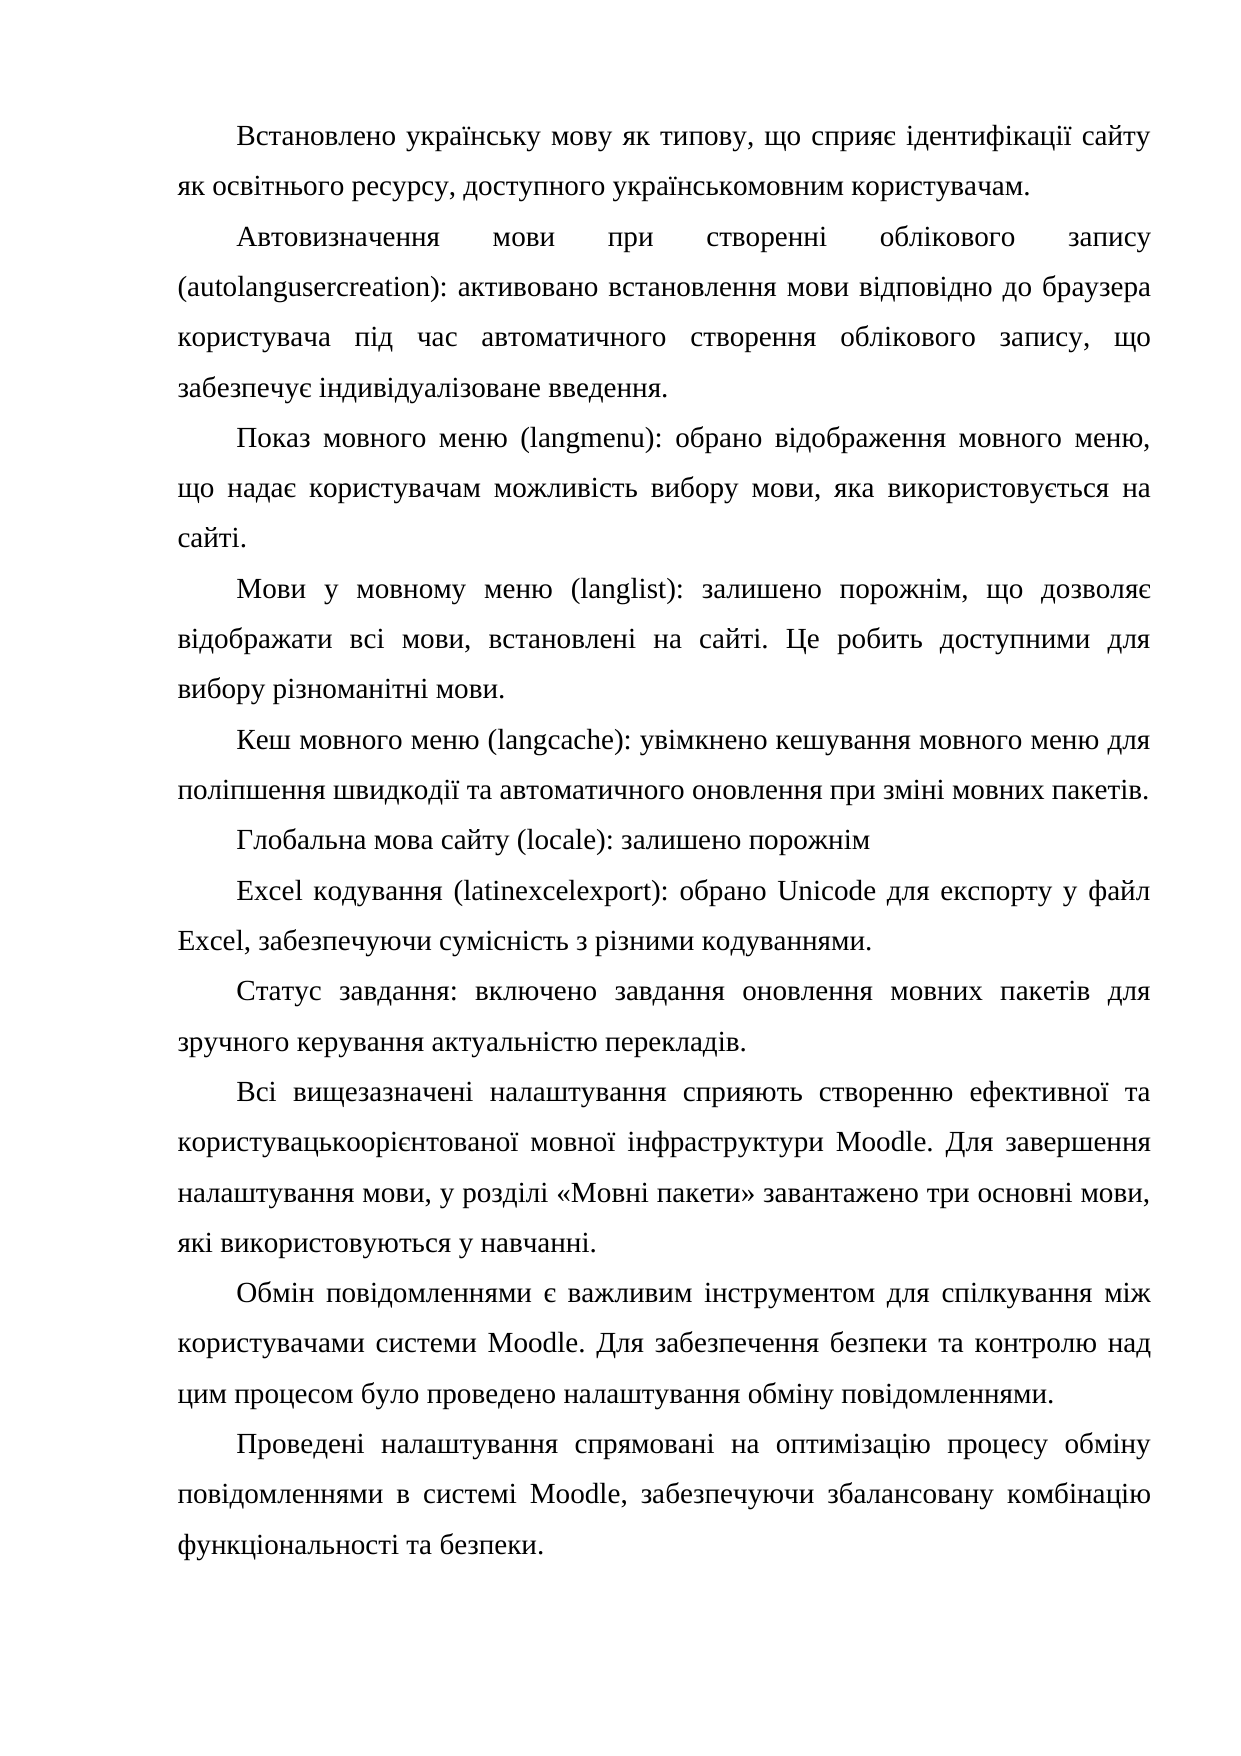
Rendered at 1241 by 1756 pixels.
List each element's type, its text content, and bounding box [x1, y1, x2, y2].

text Статус завдання: включено завдання оновлення мовних пакетів для зручного керування актуальністю перекладів. [177, 973, 1152, 1057]
text Мови у мовному меню (langlist): залишено порожнім, що дозволяє відображати всі мови, встановлені на сайті. Це робить доступними для вибору різноманітні мови. [177, 571, 1152, 705]
text Показ мовного меню (langmenu): обрано відображення мовного меню, що надає користувачам можливість вибору мови, яка використовується на сайті. [177, 420, 1152, 554]
text Обмін повідомленнями є важливим інструментом для спілкування між користувачами системи Moodle. Для забезпечення безпеки та контролю над цим процесом було проведено налаштування обміну повідомленнями. [177, 1275, 1152, 1409]
text Всі вищезазначені налаштування сприяють створенню ефективної та користувацькоорієнтованої мовної інфраструктури Moodle. Для завершення налаштування мови, у розділі «Мовні пакети» завантажено три основні мови, які використовуються у навчанні. [177, 1074, 1152, 1258]
text Excel кодування (latinexcelexport): обрано Unicode для експорту у файл Excel, забезпечуючи сумісність з різними кодуваннями. [177, 873, 1152, 957]
text Проведені налаштування спрямовані на оптимізацію процесу обміну повідомленнями в системі Moodle, забезпечуючи збалансовану комбінацію функціональності та безпеки. [177, 1426, 1152, 1560]
text Автовизначення мови при створенні облікового запису (autolangusercreation): активовано встановлення мови відповідно до браузера користувача під час автоматичного створення облікового запису, що забезпечує індивідуалізоване введення. [177, 219, 1152, 403]
text Глобальна мова сайту (locale): залишено порожнім [177, 822, 1152, 856]
text Встановлено українську мову як типову, що сприяє ідентифікації сайту як освітнього ресурсу, доступного українськомовним користувачам. [177, 118, 1152, 202]
text Кеш мовного меню (langcache): увімкнено кешування мовного меню для поліпшення швидкодії та автоматичного оновлення при зміні мовних пакетів. [177, 722, 1152, 806]
